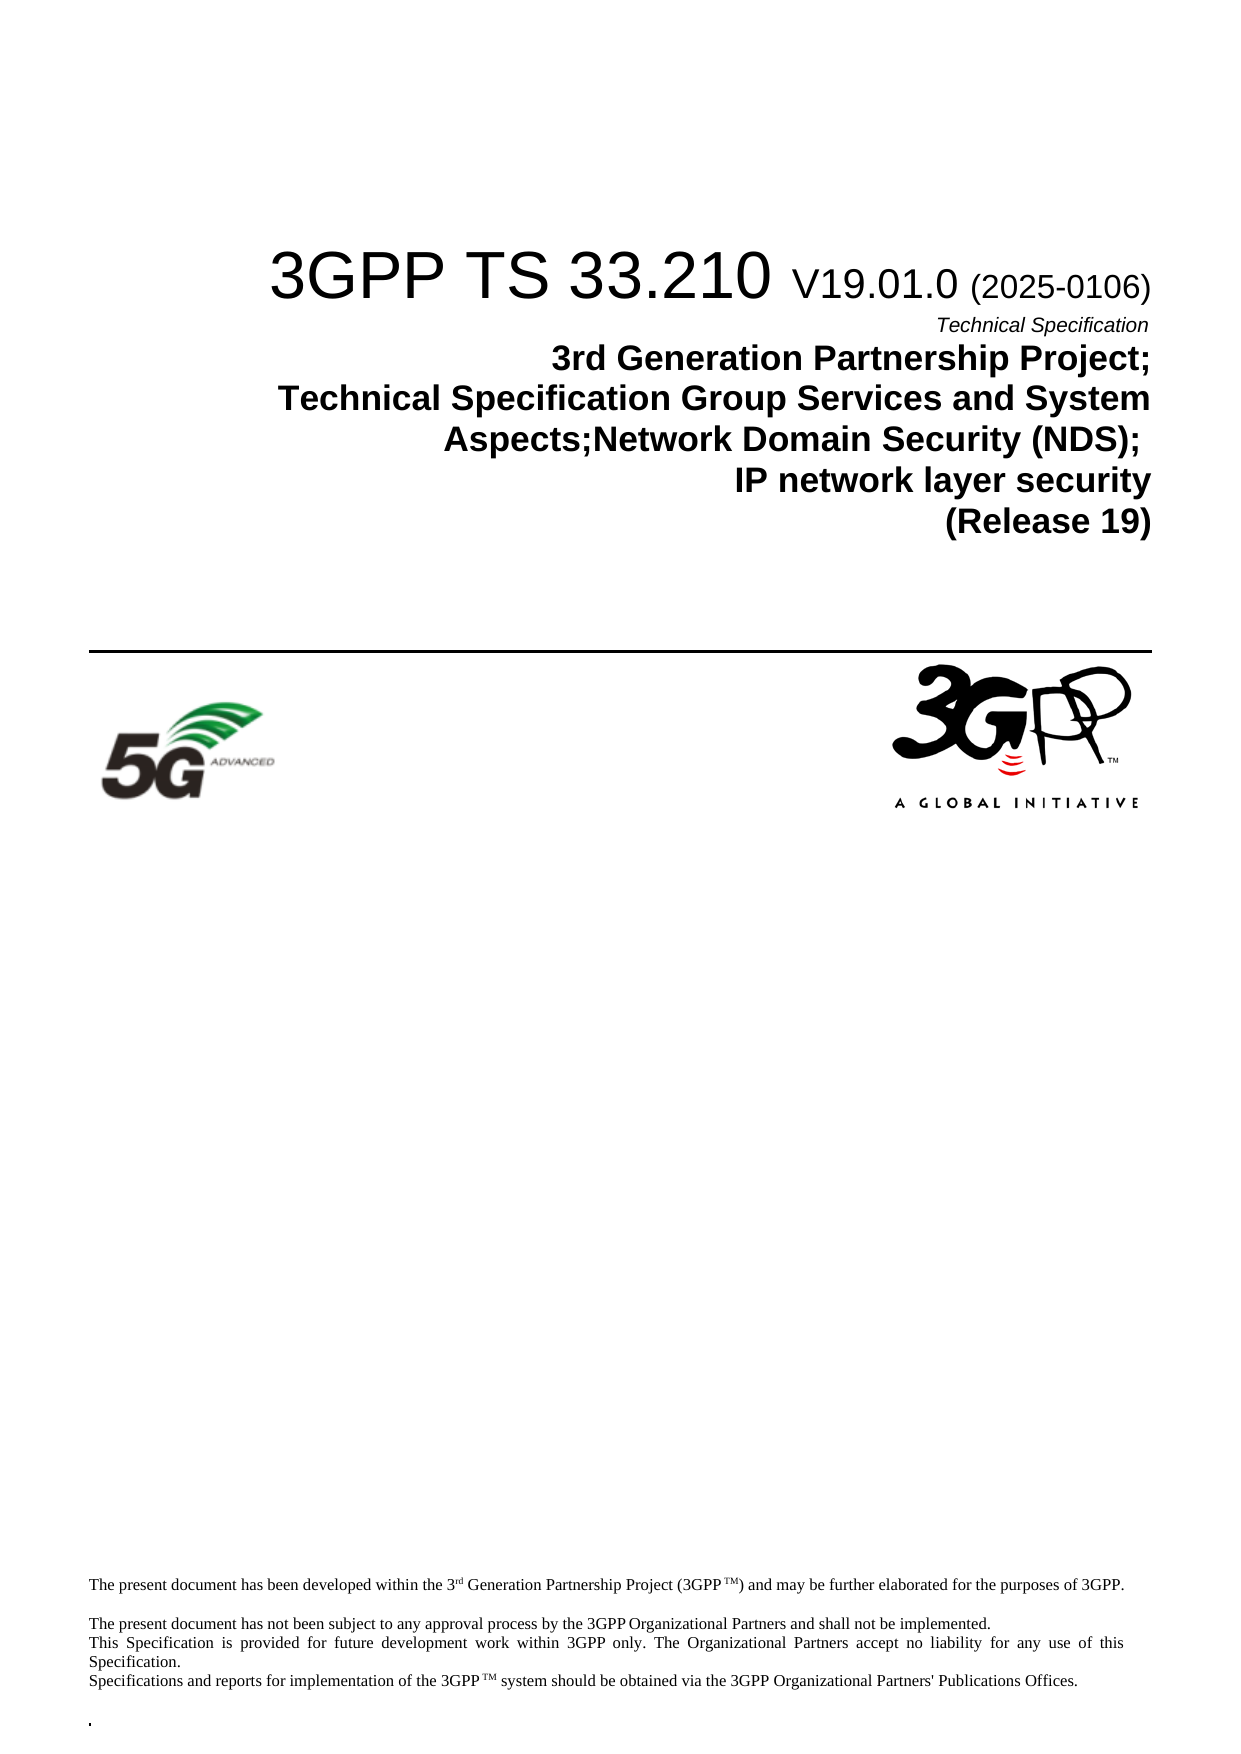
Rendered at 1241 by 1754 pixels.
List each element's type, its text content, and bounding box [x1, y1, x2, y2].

text The present document has been developed within the 3rd Generation Partnership Project (3GPP TM) and may be further elaborated for the purposes of 3GPP. The present document has not been subject to any approval process by the 3GPP Organizational Partners and shall not be implemented. This Specification is provided for future development work within 3GPP only. The Organizational Partners accept no liability for any use of this Specification. Specifications and reports for implementation of the 3GPP TM system should be obtained via the 3GPP Organizational Partners' Publications Offices. [89, 1575, 1125, 1690]
text 3rd Generation Partnership Project; [89, 337, 1152, 378]
text (Release 19) [89, 500, 1152, 541]
text 3GPP TS 33.210 V19..0 (2025-) [89, 236, 1152, 313]
text Technical Specification Group Services and System Aspects;Network Domain Security (NDS); IP network layer security [89, 378, 1152, 500]
picture [884, 656, 1152, 813]
text Technical Specification [89, 313, 1149, 337]
